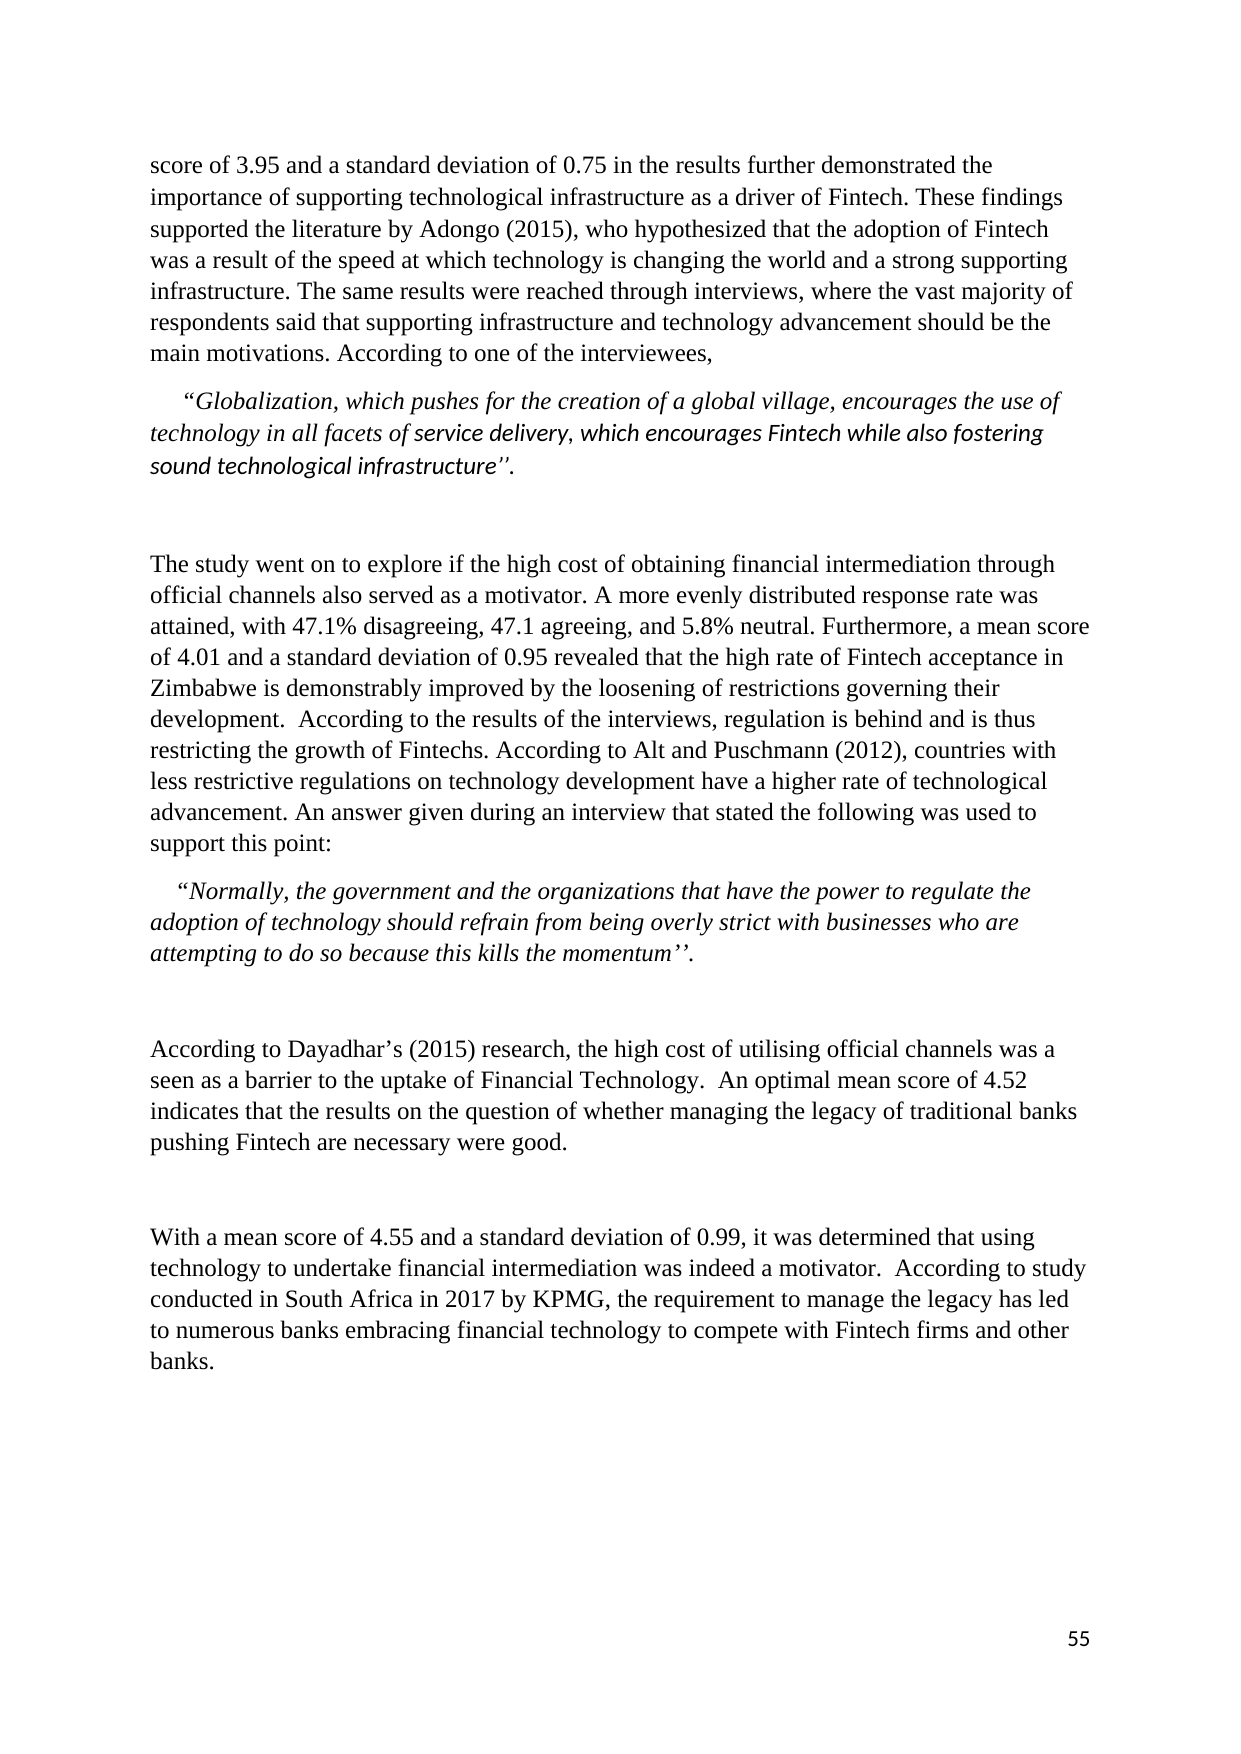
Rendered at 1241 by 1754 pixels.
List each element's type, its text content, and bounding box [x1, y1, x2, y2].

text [150, 150, 1090, 367]
text With a mean score of 4.55 and a standard deviation of 0.99, it was determined that using technology to undertake financial intermediation was indeed a motivator. According to study conducted in South Africa in 2017 by KPMG, the requirement to manage the legacy has led to numerous banks embracing financial technology to compete with Fintech firms and other banks. [150, 1222, 1090, 1375]
text The study went on to explore if the high cost of obtaining financial intermediation through official channels also served as a motivator. A more evenly distributed response rate was attained, with 47.1% disagreeing, 47.1 agreeing, and 5.8% neutral. Furthermore, a mean score of 4.01 and a standard deviation of 0.95 revealed that the high rate of Fintech acceptance in Zimbabwe is demonstrably improved by the loosening of restrictions governing their development. According to the results of the interviews, regulation is behind and is thus restricting the growth of Fintechs. According to Alt and Puschmann (2012), countries with less restrictive regulations on technology development have a higher rate of technological advancement. An answer given during an interview that stated the following was used to support this point: [150, 549, 1090, 857]
text According to Dayadhar’s (2015) research, the high cost of utilising official channels was a seen as a barrier to the uptake of Financial Technology. An optimal mean score of 4.52 indicates that the results on the question of whether managing the legacy of traditional banks pushing Fintech are necessary were good. [150, 1034, 1090, 1156]
text “Globalization, which pushes for the creation of a global village, encourages the use of technology in all facets of service delivery, which encourages Fintech while also fostering sound technological infrastructure’’. [150, 386, 1090, 480]
text “Normally, the government and the organizations that have the power to regulate the adoption of technology should refrain from being overly strict with businesses who are attempting to do so because this kills the momentum’’. [150, 876, 1090, 967]
